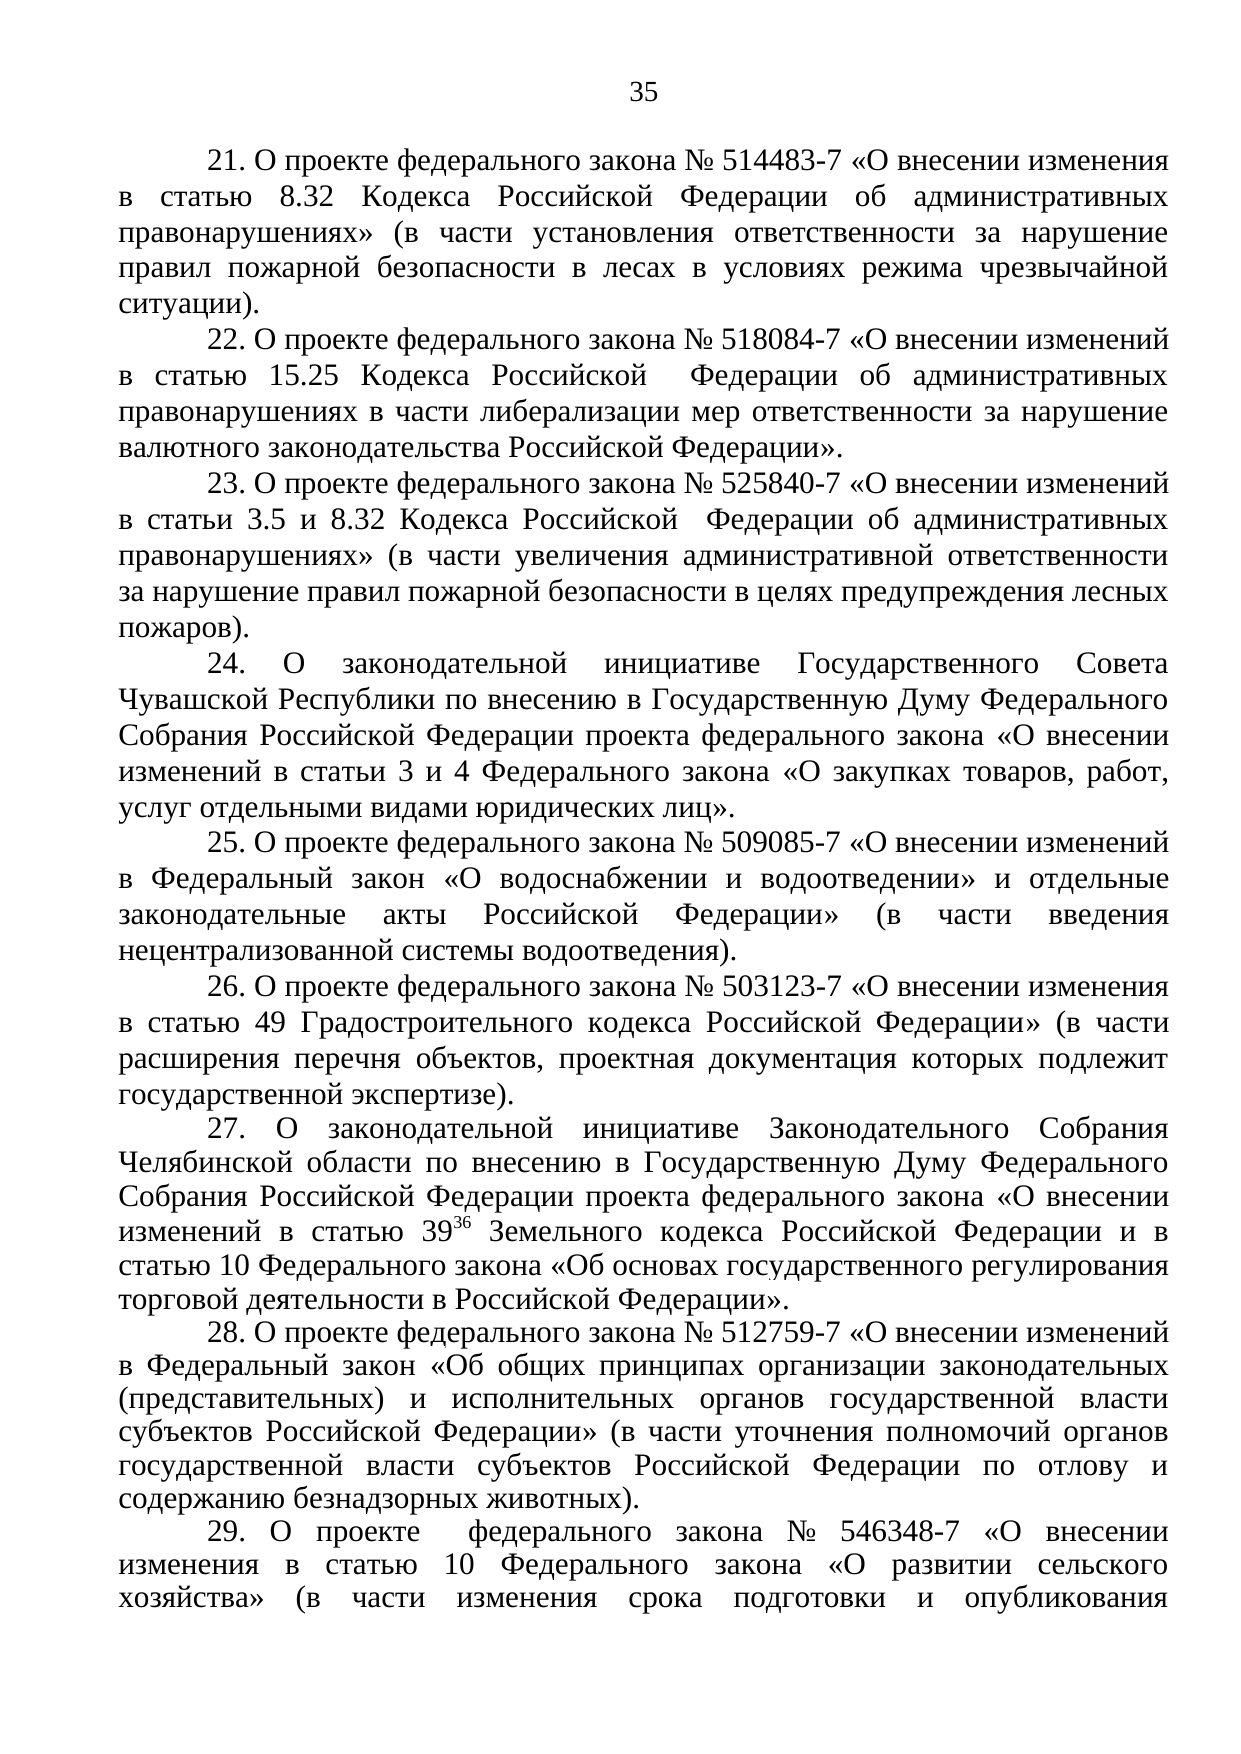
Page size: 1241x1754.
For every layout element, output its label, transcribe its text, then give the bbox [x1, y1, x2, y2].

text 24. О законодательной инициативе Государственного Совета Чувашской Республики по внесению в Государственную Думу Федерального Собрания Российской Федерации проекта федерального закона «О внесении изменений в статьи 3 и 4 Федерального закона «О закупках товаров, работ, услуг отдельными видами юридических лиц». [118, 644, 1169, 824]
text 22. О проекте федерального закона № 518084-7 «О внесении изменений в статью 15.25 Кодекса Российской Федерации об административных правонарушениях в части либерализации мер ответственности за нарушение валютного законодательства Российской Федерации». [118, 321, 1169, 464]
text 28. О проекте федерального закона № 512759-7 «О внесении изменений в Федеральный закон «Об общих принципах организации законодательных (представительных) и исполнительных органов государственной власти субъектов Российской Федерации» (в части уточнения полномочий органов государственной власти субъектов Российской Федерации по отлову и содержанию безнадзорных животных). [118, 1316, 1169, 1515]
text 23. О проекте федерального закона № 525840-7 «О внесении изменений в статьи 3.5 и 8.32 Кодекса Российской Федерации об административных правонарушениях» (в части увеличения административной ответственности за нарушение правил пожарной безопасности в целях предупреждения лесных пожаров). [118, 464, 1169, 644]
text 27. О законодательной инициативе Законодательного Собрания Челябинской области по внесению в Государственную Думу Федерального Собрания Российской Федерации проекта федерального закона «О внесении изменений в статью 3936 Земельного кодекса Российской Федерации и в статью 10 Федерального закона «Об основах государственного регулирования торговой деятельности в Российской Федерации». [118, 1111, 1169, 1316]
text 21. О проекте федерального закона № 514483-7 «О внесении изменения в статью 8.32 Кодекса Российской Федерации об административных правонарушениях» (в части установления ответственности за нарушение правил пожарной безопасности в лесах в условиях режима чрезвычайной ситуации). [118, 141, 1169, 321]
text 25. О проекте федерального закона № 509085-7 «О внесении изменений в Федеральный закон «О водоснабжении и водоотведении» и отдельные законодательные акты Российской Федерации» (в части введения нецентрализованной системы водоотведения). [118, 824, 1169, 967]
text 26. О проекте федерального закона № 503123-7 «О внесении изменения в статью 49 Градостроительного кодекса Российской Федерации» (в части расширения перечня объектов, проектная документация которых подлежит государственной экспертизе). [118, 967, 1169, 1111]
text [118, 1515, 1169, 1614]
